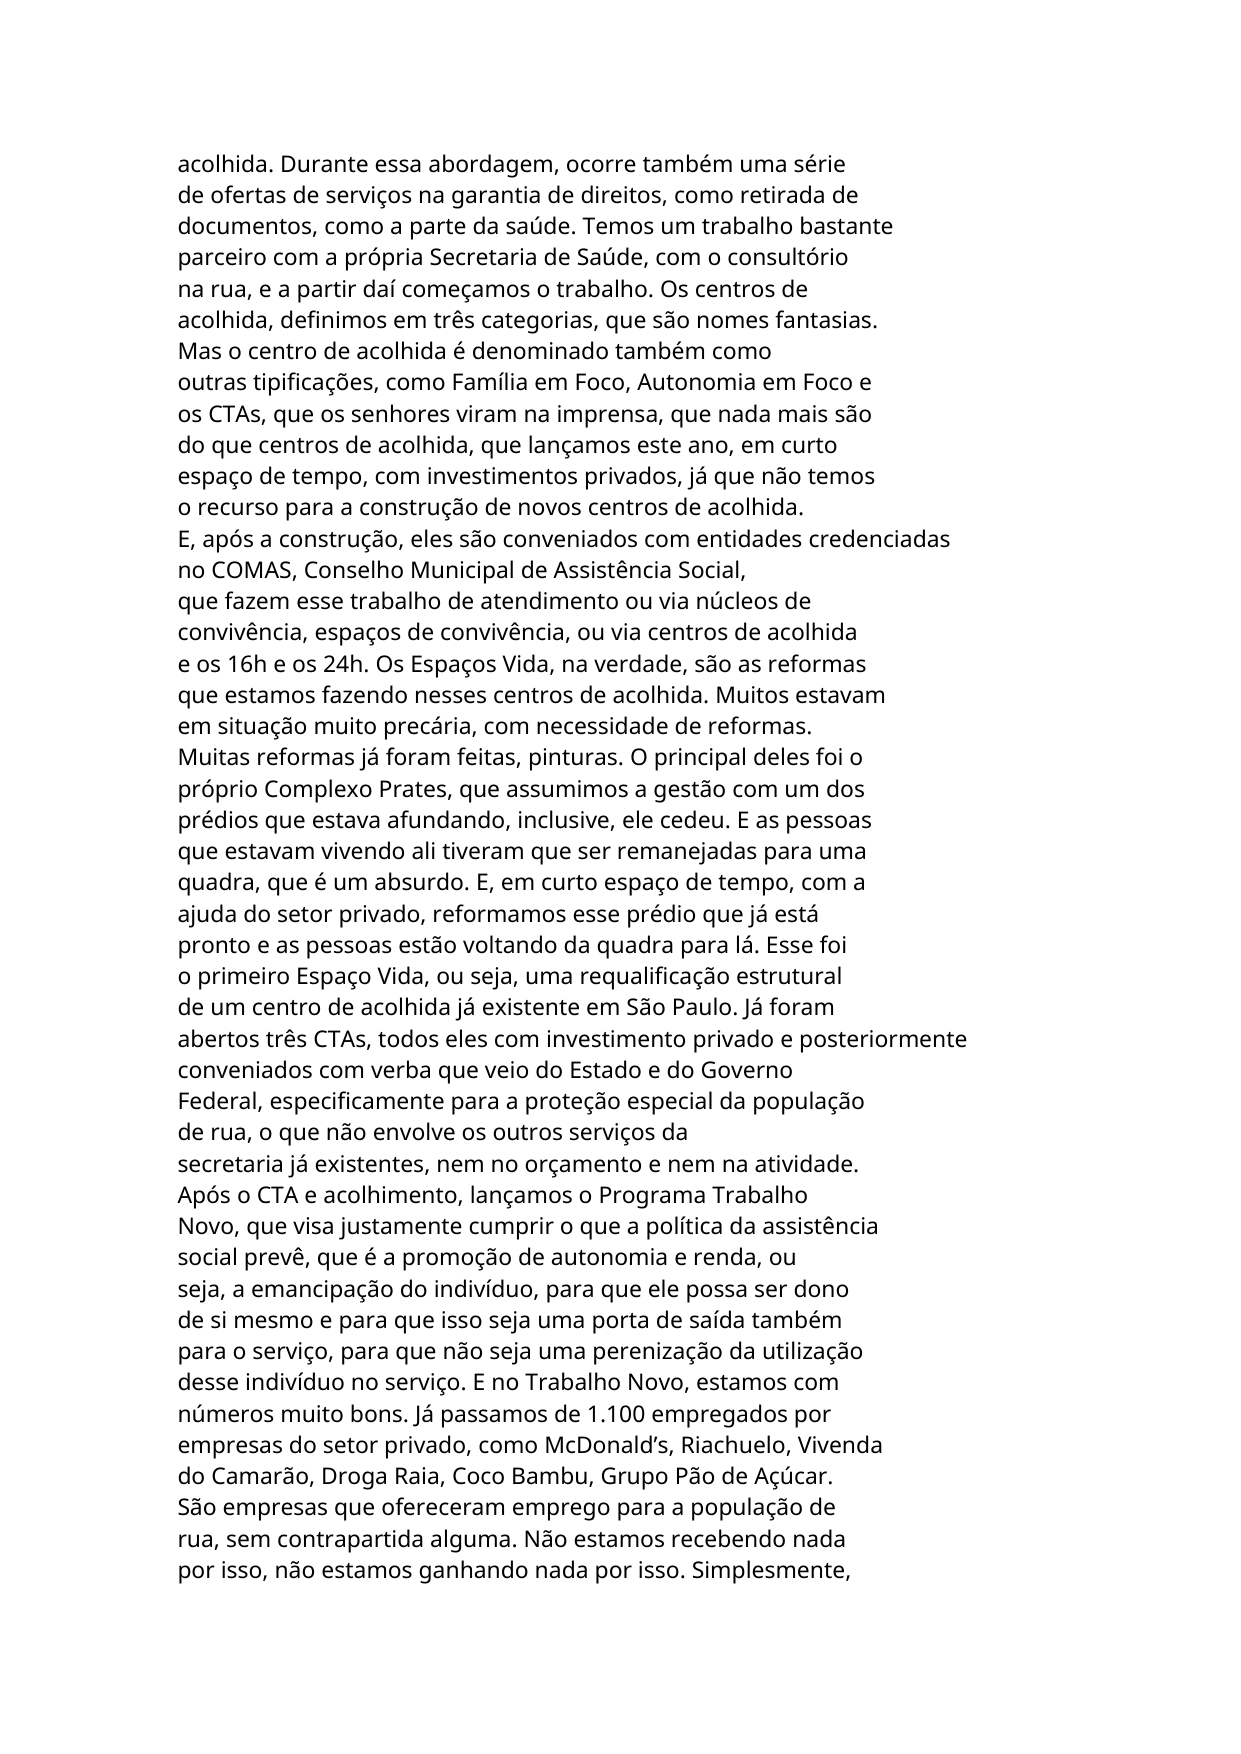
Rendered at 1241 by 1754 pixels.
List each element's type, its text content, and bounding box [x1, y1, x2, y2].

text o primeiro Espaço Vida, ou seja, uma requalificação estrutural [177, 960, 1063, 991]
text documentos, como a parte da saúde. Temos um trabalho bastante [177, 210, 1063, 241]
text e os 16h e os 24h. Os Espaços Vida, na verdade, são as reformas [177, 648, 1063, 679]
text que fazem esse trabalho de atendimento ou via núcleos de [177, 585, 1063, 616]
text ajuda do setor privado, reformamos esse prédio que já está [177, 898, 1063, 929]
text Após o CTA e acolhimento, lançamos o Programa Trabalho [177, 1179, 1063, 1210]
text E, após a construção, eles são conveniados com entidades credenciadas [177, 523, 1063, 554]
text de rua, o que não envolve os outros serviços da [177, 1116, 1063, 1148]
text na rua, e a partir daí começamos o trabalho. Os centros de [177, 273, 1063, 304]
text parceiro com a própria Secretaria de Saúde, com o consultório [177, 241, 1063, 273]
text prédios que estava afundando, inclusive, ele cedeu. E as pessoas [177, 804, 1063, 835]
text de ofertas de serviços na garantia de direitos, como retirada de [177, 179, 1063, 210]
text em situação muito precária, com necessidade de reformas. [177, 710, 1063, 741]
text que estavam vivendo ali tiveram que ser remanejadas para uma [177, 835, 1063, 866]
text espaço de tempo, com investimentos privados, já que não temos [177, 460, 1063, 491]
text secretaria já existentes, nem no orçamento e nem na atividade. [177, 1148, 1063, 1179]
text de si mesmo e para que isso seja uma porta de saída também [177, 1304, 1063, 1335]
text empresas do setor privado, como McDonald’s, Riachuelo, Vivenda [177, 1429, 1063, 1460]
text por isso, não estamos ganhando nada por isso. Simplesmente, [177, 1554, 1063, 1585]
text o recurso para a construção de novos centros de acolhida. [177, 491, 1063, 523]
text rua, sem contrapartida alguma. Não estamos recebendo nada [177, 1523, 1063, 1554]
text números muito bons. Já passamos de 1.100 empregados por [177, 1398, 1063, 1429]
text outras tipificações, como Família em Foco, Autonomia em Foco e [177, 366, 1063, 398]
text Federal, especificamente para a proteção especial da população [177, 1085, 1063, 1116]
text abertos três CTAs, todos eles com investimento privado e posteriormente [177, 1023, 1063, 1054]
text no COMAS, Conselho Municipal de Assistência Social, [177, 554, 1063, 585]
text próprio Complexo Prates, que assumimos a gestão com um dos [177, 773, 1063, 804]
text Muitas reformas já foram feitas, pinturas. O principal deles foi o [177, 741, 1063, 773]
text para o serviço, para que não seja uma perenização da utilização [177, 1335, 1063, 1366]
text os CTAs, que os senhores viram na imprensa, que nada mais são [177, 398, 1063, 429]
text Mas o centro de acolhida é denominado também como [177, 335, 1063, 366]
text de um centro de acolhida já existente em São Paulo. Já foram [177, 991, 1063, 1023]
text acolhida. Durante essa abordagem, ocorre também uma série [177, 148, 1063, 179]
text desse indivíduo no serviço. E no Trabalho Novo, estamos com [177, 1366, 1063, 1398]
text pronto e as pessoas estão voltando da quadra para lá. Esse foi [177, 929, 1063, 960]
text do que centros de acolhida, que lançamos este ano, em curto [177, 429, 1063, 460]
text convivência, espaços de convivência, ou via centros de acolhida [177, 616, 1063, 648]
text conveniados com verba que veio do Estado e do Governo [177, 1054, 1063, 1085]
text do Camarão, Droga Raia, Coco Bambu, Grupo Pão de Açúcar. [177, 1460, 1063, 1491]
text seja, a emancipação do indivíduo, para que ele possa ser dono [177, 1273, 1063, 1304]
text acolhida, definimos em três categorias, que são nomes fantasias. [177, 304, 1063, 335]
text social prevê, que é a promoção de autonomia e renda, ou [177, 1241, 1063, 1273]
text Novo, que visa justamente cumprir o que a política da assistência [177, 1210, 1063, 1241]
text São empresas que ofereceram emprego para a população de [177, 1491, 1063, 1523]
text quadra, que é um absurdo. E, em curto espaço de tempo, com a [177, 866, 1063, 898]
text que estamos fazendo nesses centros de acolhida. Muitos estavam [177, 679, 1063, 710]
